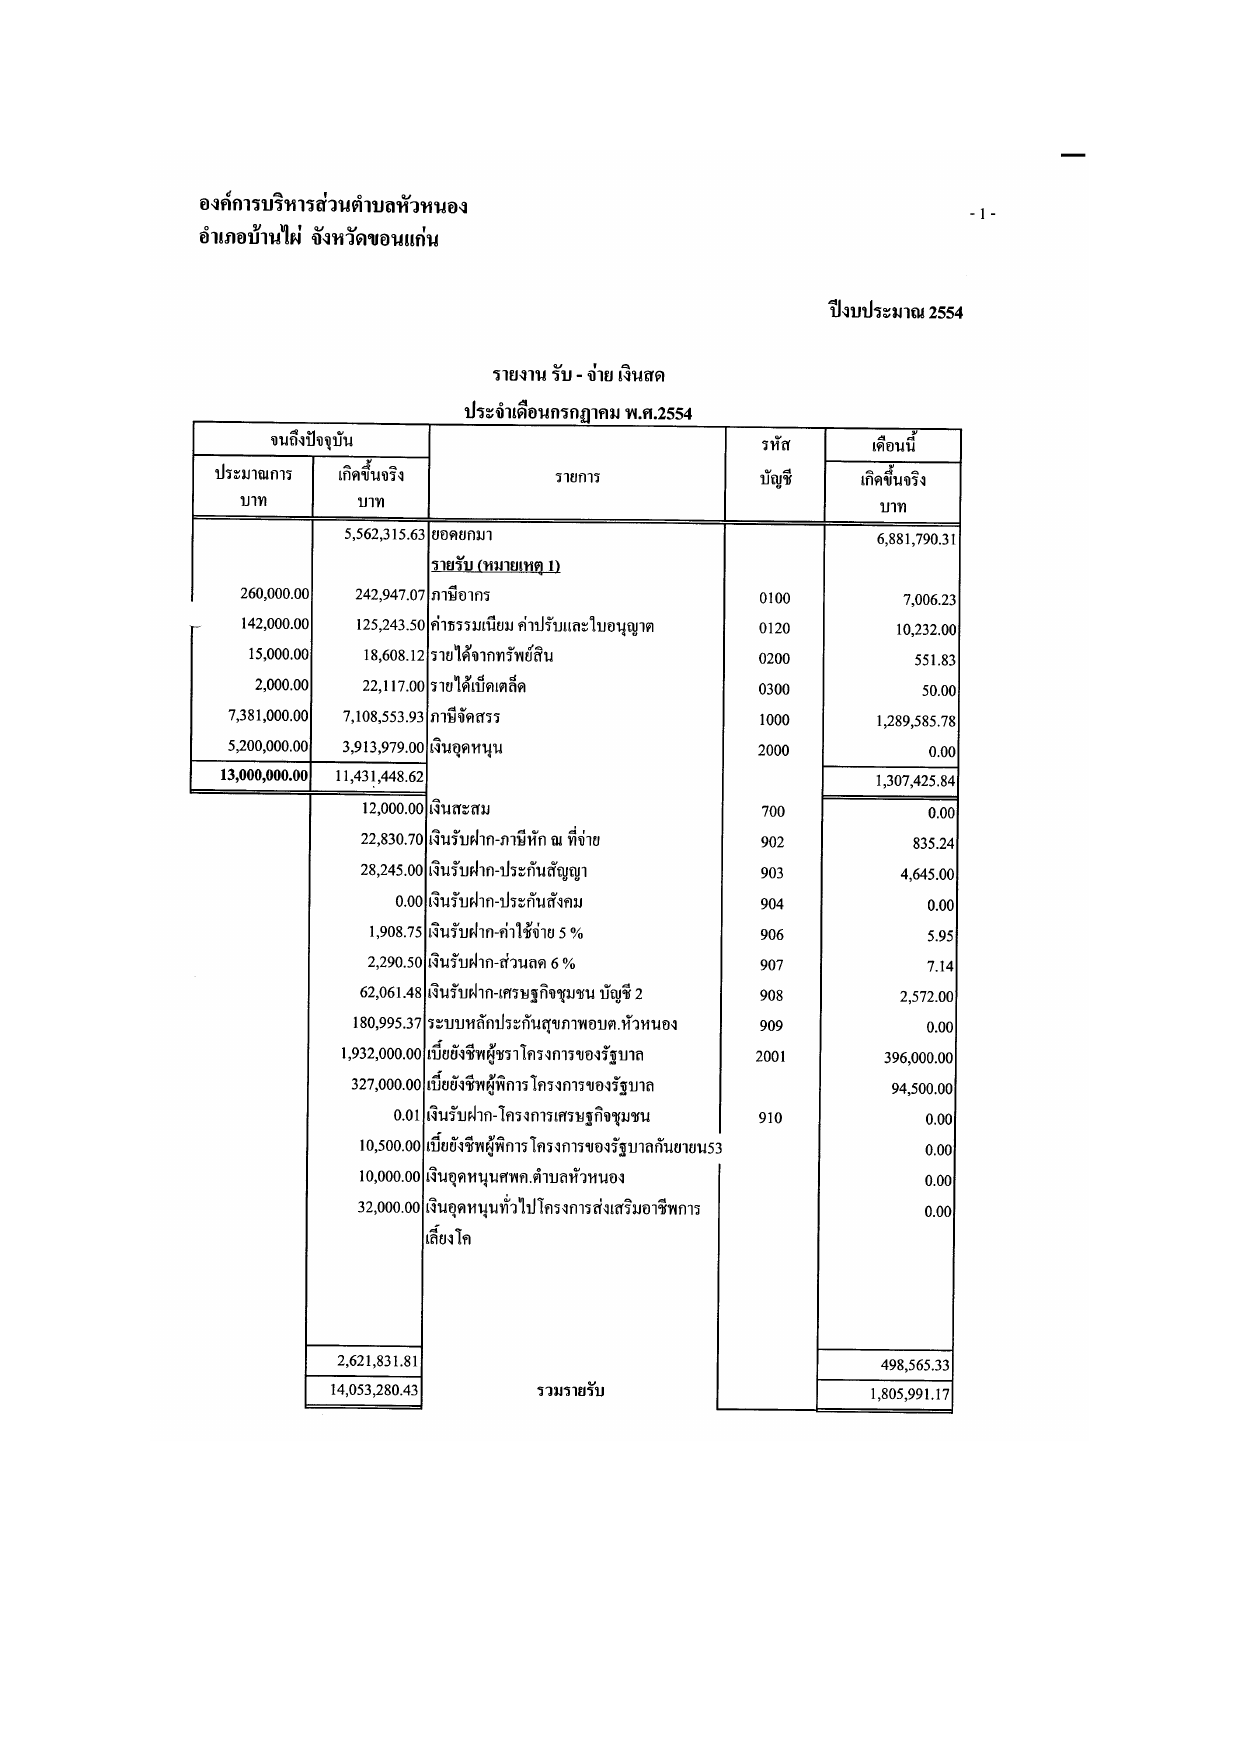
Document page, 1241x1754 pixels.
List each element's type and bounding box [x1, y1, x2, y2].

picture [150, 150, 1089, 1441]
